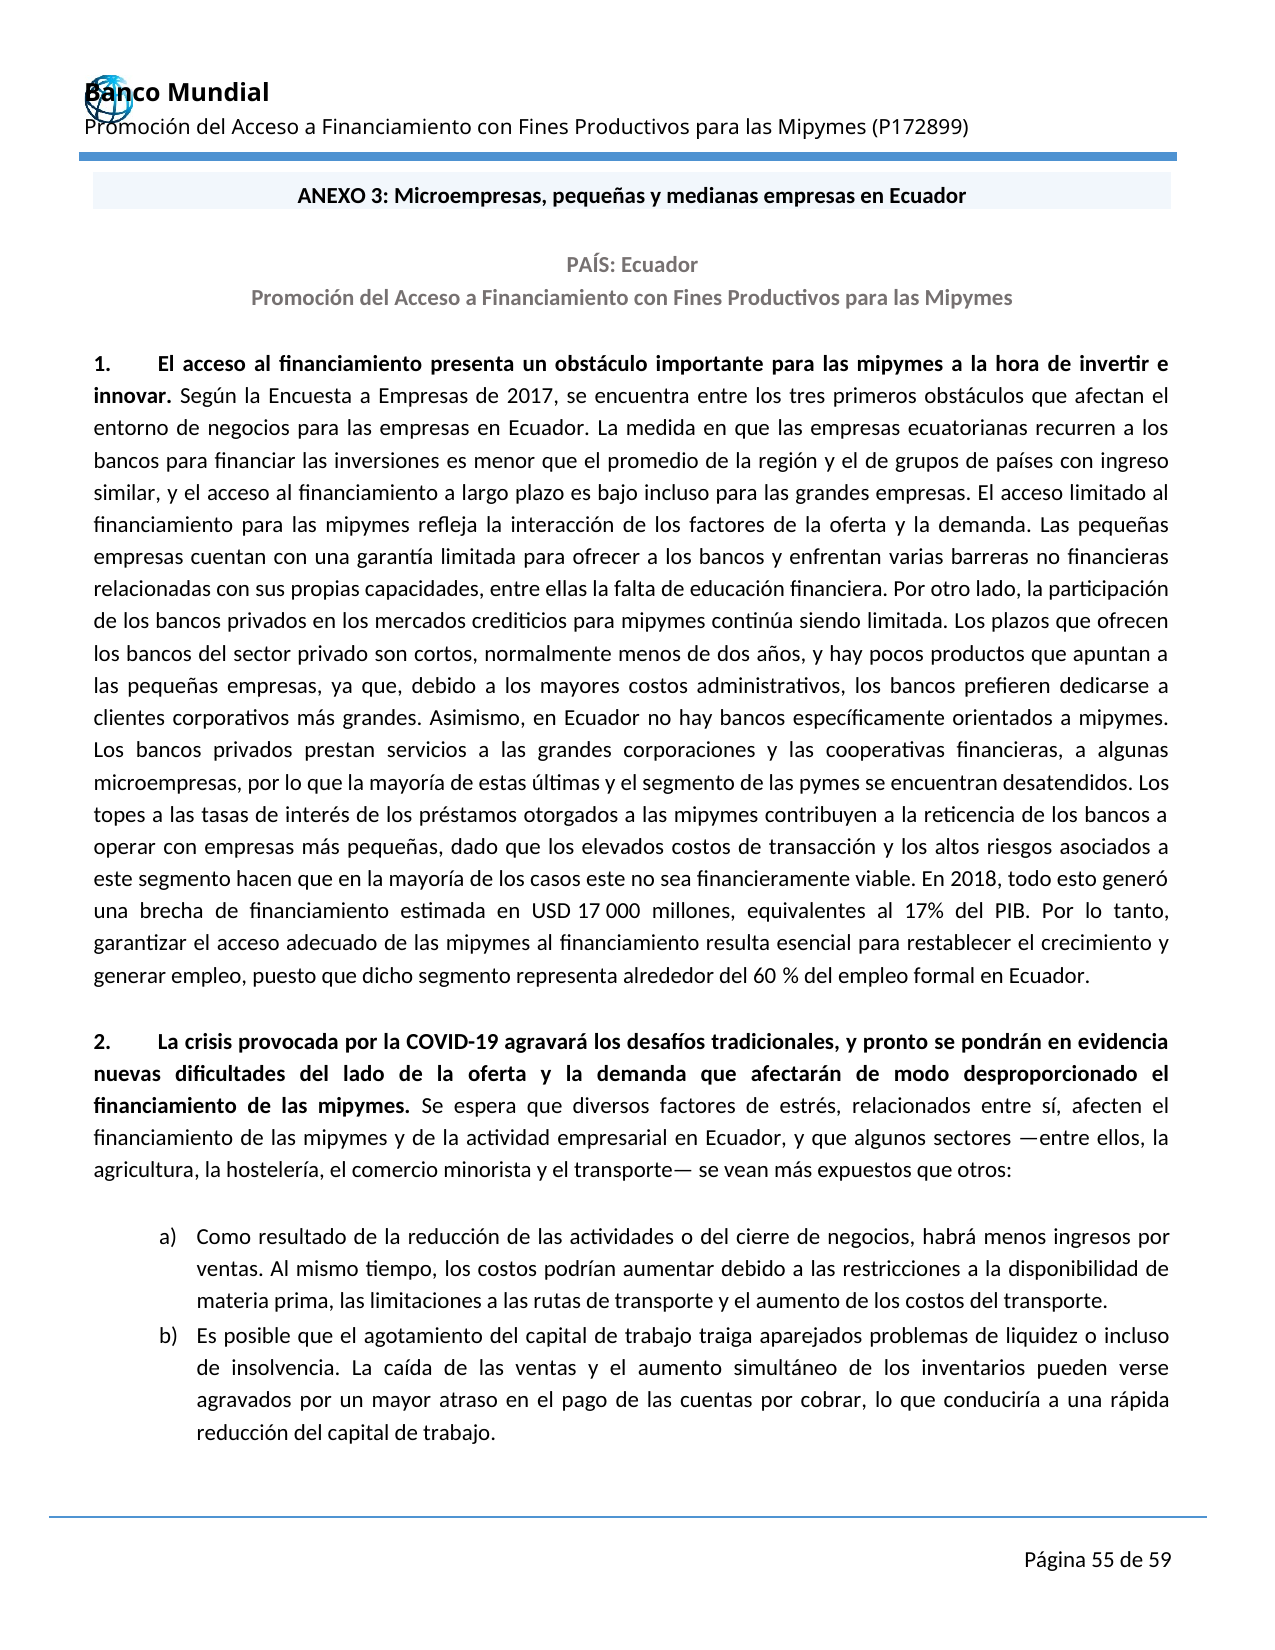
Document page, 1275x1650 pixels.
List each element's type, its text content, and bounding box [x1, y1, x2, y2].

text PAÍS: Ecuador [93, 250, 1171, 278]
subtitle ANEXO 3: Microempresas, pequeñas y medianas empresas en Ecuador [93, 172, 1171, 209]
list La crisis provocada por la COVID-19 agravará los desafíos tradicionales, y pronto se pondrán en evidencia nuevas dificultades del lado de la oferta y la demanda que afectarán de modo desproporcionado el financiamiento de las mipymes. Se espera que diversos factores de estrés, relacionados entre sí, afecten el financiamiento de las mipymes y de la actividad empresarial en Ecuador, y que algunos sectores —entre ellos, la agricultura, la hostelería, el comercio minorista y el transporte— se vean más expuestos que otros: [93, 1027, 1171, 1184]
text Promoción del Acceso a Financiamiento con Fines Productivos para las Mipymes [93, 283, 1171, 311]
list Como resultado de la reducción de las actividades o del cierre de negocios, habrá menos ingresos por ventas. Al mismo tiempo, los costos podrían aumentar debido a las restricciones a la disponibilidad de materia prima, las limitaciones a las rutas de transporte y el aumento de los costos del transporte. [159, 1222, 1171, 1314]
list Es posible que el agotamiento del capital de trabajo traiga aparejados problemas de liquidez o incluso de insolvencia. La caída de las ventas y el aumento simultáneo de los inventarios pueden verse agravados por un mayor atraso en el pago de las cuentas por cobrar, lo que conduciría a una rápida reducción del capital de trabajo. [159, 1321, 1171, 1446]
picture [84, 75, 133, 123]
list El acceso al financiamiento presenta un obstáculo importante para las mipymes a la hora de invertir e innovar. Según la Encuesta a Empresas de 2017, se encuentra entre los tres primeros obstáculos que afectan el entorno de negocios para las empresas en Ecuador. La medida en que las empresas ecuatorianas recurren a los bancos para financiar las inversiones es menor que el promedio de la región y el de grupos de países con ingreso similar, y el acceso al financiamiento a largo plazo es bajo incluso para las grandes empresas. El acceso limitado al financiamiento para las mipymes refleja la interacción de los factores de la oferta y la demanda. Las pequeñas empresas cuentan con una garantía limitada para ofrecer a los bancos y enfrentan varias barreras no financieras relacionadas con sus propias capacidades, entre ellas la falta de educación financiera. Por otro lado, la participación de los bancos privados en los mercados crediticios para mipymes continúa siendo limitada. Los plazos que ofrecen los bancos del sector privado son cortos, normalmente menos de dos años, y hay pocos productos que apuntan a las pequeñas empresas, ya que, debido a los mayores costos administrativos, los bancos prefieren dedicarse a clientes corporativos más grandes. Asimismo, en Ecuador no hay bancos específicamente orientados a mipymes. Los bancos privados prestan servicios a las grandes corporaciones y las cooperativas financieras, a algunas microempresas, por lo que la mayoría de estas últimas y el segmento de las pymes se encuentran desatendidos. Los topes a las tasas de interés de los préstamos otorgados a las mipymes contribuyen a la reticencia de los bancos a operar con empresas más pequeñas, dado que los elevados costos de transacción y los altos riesgos asociados a este segmento hacen que en la mayoría de los casos este no sea financieramente viable. En 2018, todo esto generó una brecha de financiamiento estimada en USD 17 000 millones, equivalentes al 17% del PIB. Por lo tanto, garantizar el acceso adecuado de las mipymes al financiamiento resulta esencial para restablecer el crecimiento y generar empleo, puesto que dicho segmento representa alrededor del 60 % del empleo formal en Ecuador. [93, 349, 1171, 989]
